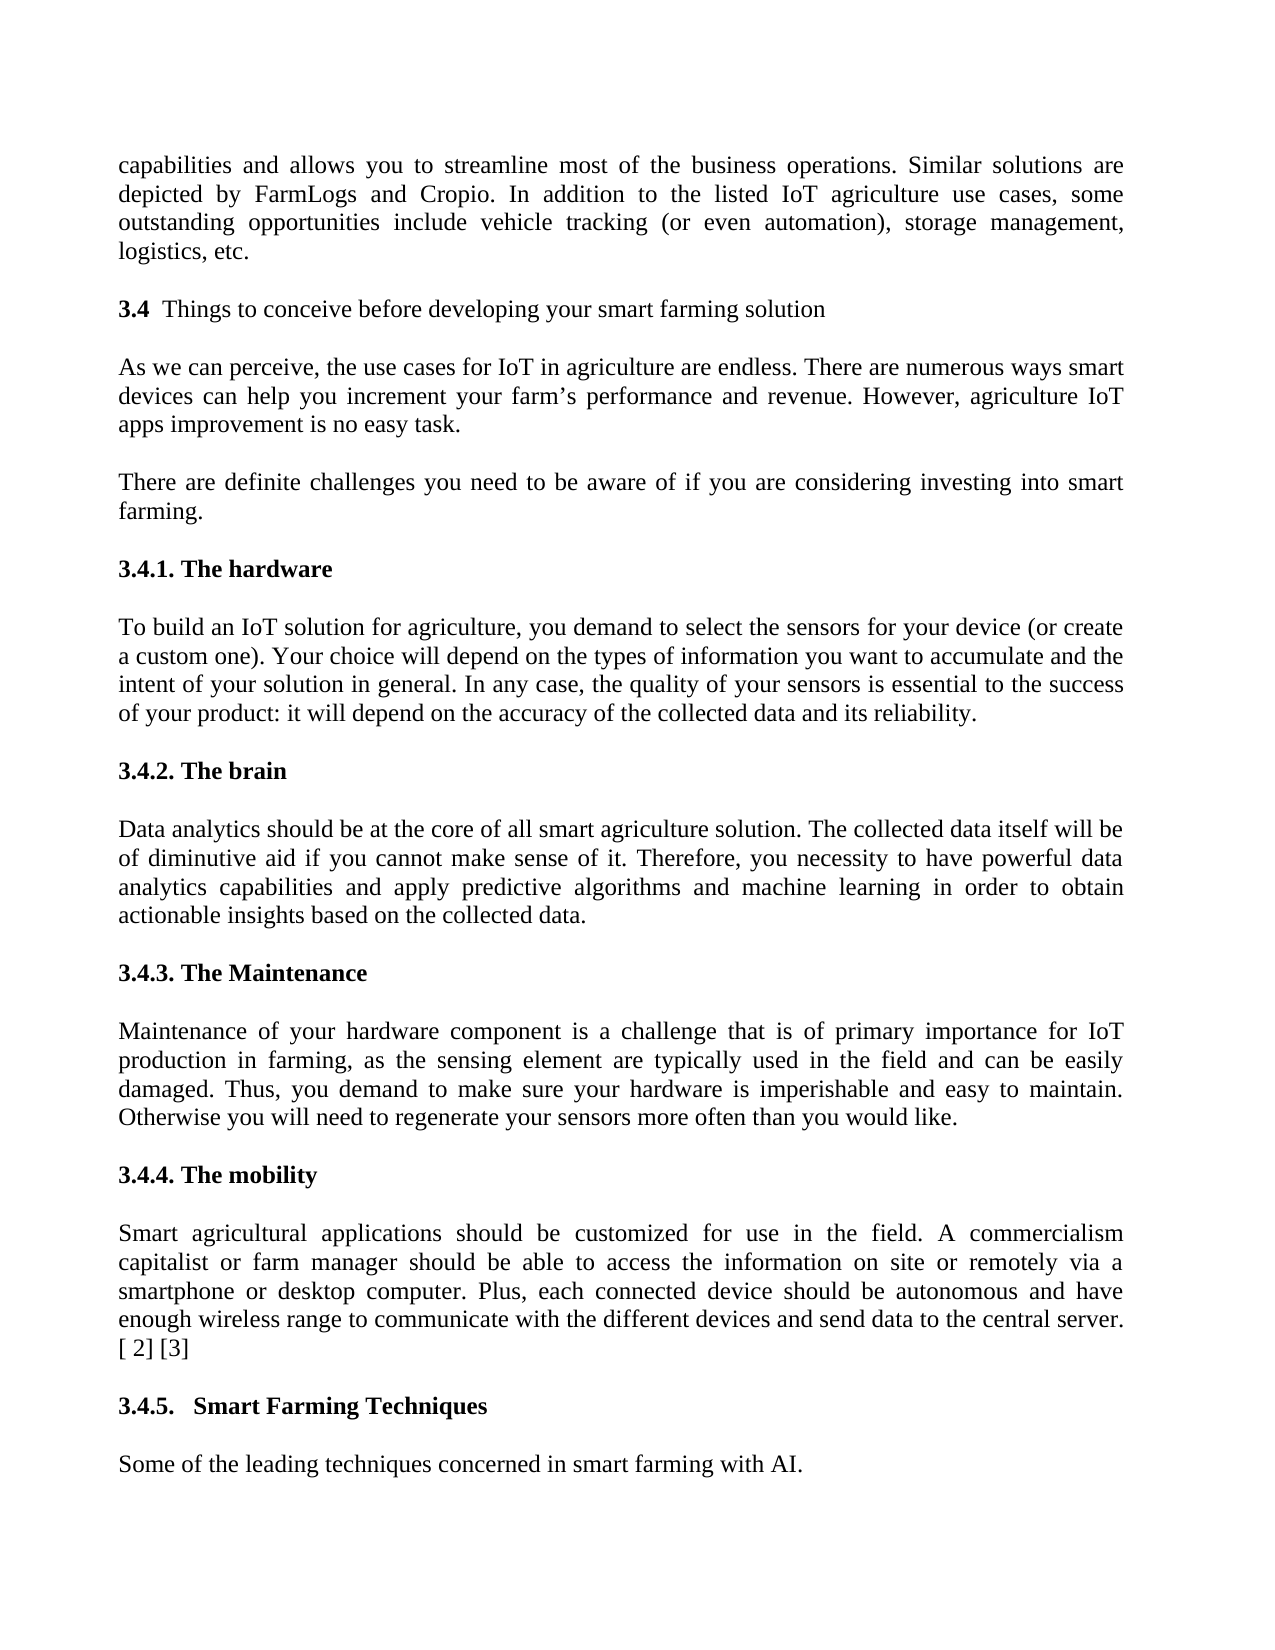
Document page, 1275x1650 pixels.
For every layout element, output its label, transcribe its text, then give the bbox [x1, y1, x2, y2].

text Maintenance of your hardware component is a challenge that is of primary importance for IoT production in farming, as the sensing element are typically used in the field and can be easily damaged. Thus, you demand to make sure your hardware is imperishable and easy to maintain. Otherwise you will need to regenerate your sensors more often than you would like. [118, 1016, 1125, 1131]
subtitle 3.4 Things to conceive before developing your smart farming solution [118, 294, 1125, 323]
subtitle 3.4.2. The brain [118, 756, 1125, 785]
list Smart Farming Techniques [118, 1391, 1125, 1420]
text There are definite challenges you need to be aware of if you are considering investing into smart farming. [118, 467, 1125, 525]
subtitle 3.4.3. The Maintenance [118, 958, 1125, 987]
text As we can perceive, the use cases for IoT in agriculture are endless. There are numerous ways smart devices can help you increment your farm’s performance and revenue. However, agriculture IoT apps improvement is no easy task. [118, 352, 1125, 438]
text Data analytics should be at the core of all smart agriculture solution. The collected data itself will be of diminutive aid if you cannot make sense of it. Therefore, you necessity to have powerful data analytics capabilities and apply predictive algorithms and machine learning in order to obtain actionable insights based on the collected data. [118, 814, 1125, 929]
text Some of the leading techniques concerned in smart farming with AI. [118, 1449, 1125, 1478]
subtitle 3.4.4. The mobility [118, 1160, 1125, 1189]
text To build an IoT solution for agriculture, you demand to select the sensors for your device (or create a custom one). Your choice will depend on the types of information you want to accumulate and the intent of your solution in general. In any case, the quality of your sensors is essential to the success of your product: it will depend on the accuracy of the collected data and its reliability. [118, 612, 1125, 727]
subtitle 3.4.1. The hardware [118, 554, 1125, 583]
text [118, 150, 1125, 265]
text Smart agricultural applications should be customized for use in the field. A commercialism capitalist or farm manager should be able to access the information on site or remotely via a smartphone or desktop computer. Plus, each connected device should be autonomous and have enough wireless range to communicate with the different devices and send data to the central server.[ 2] [3] [118, 1218, 1125, 1362]
